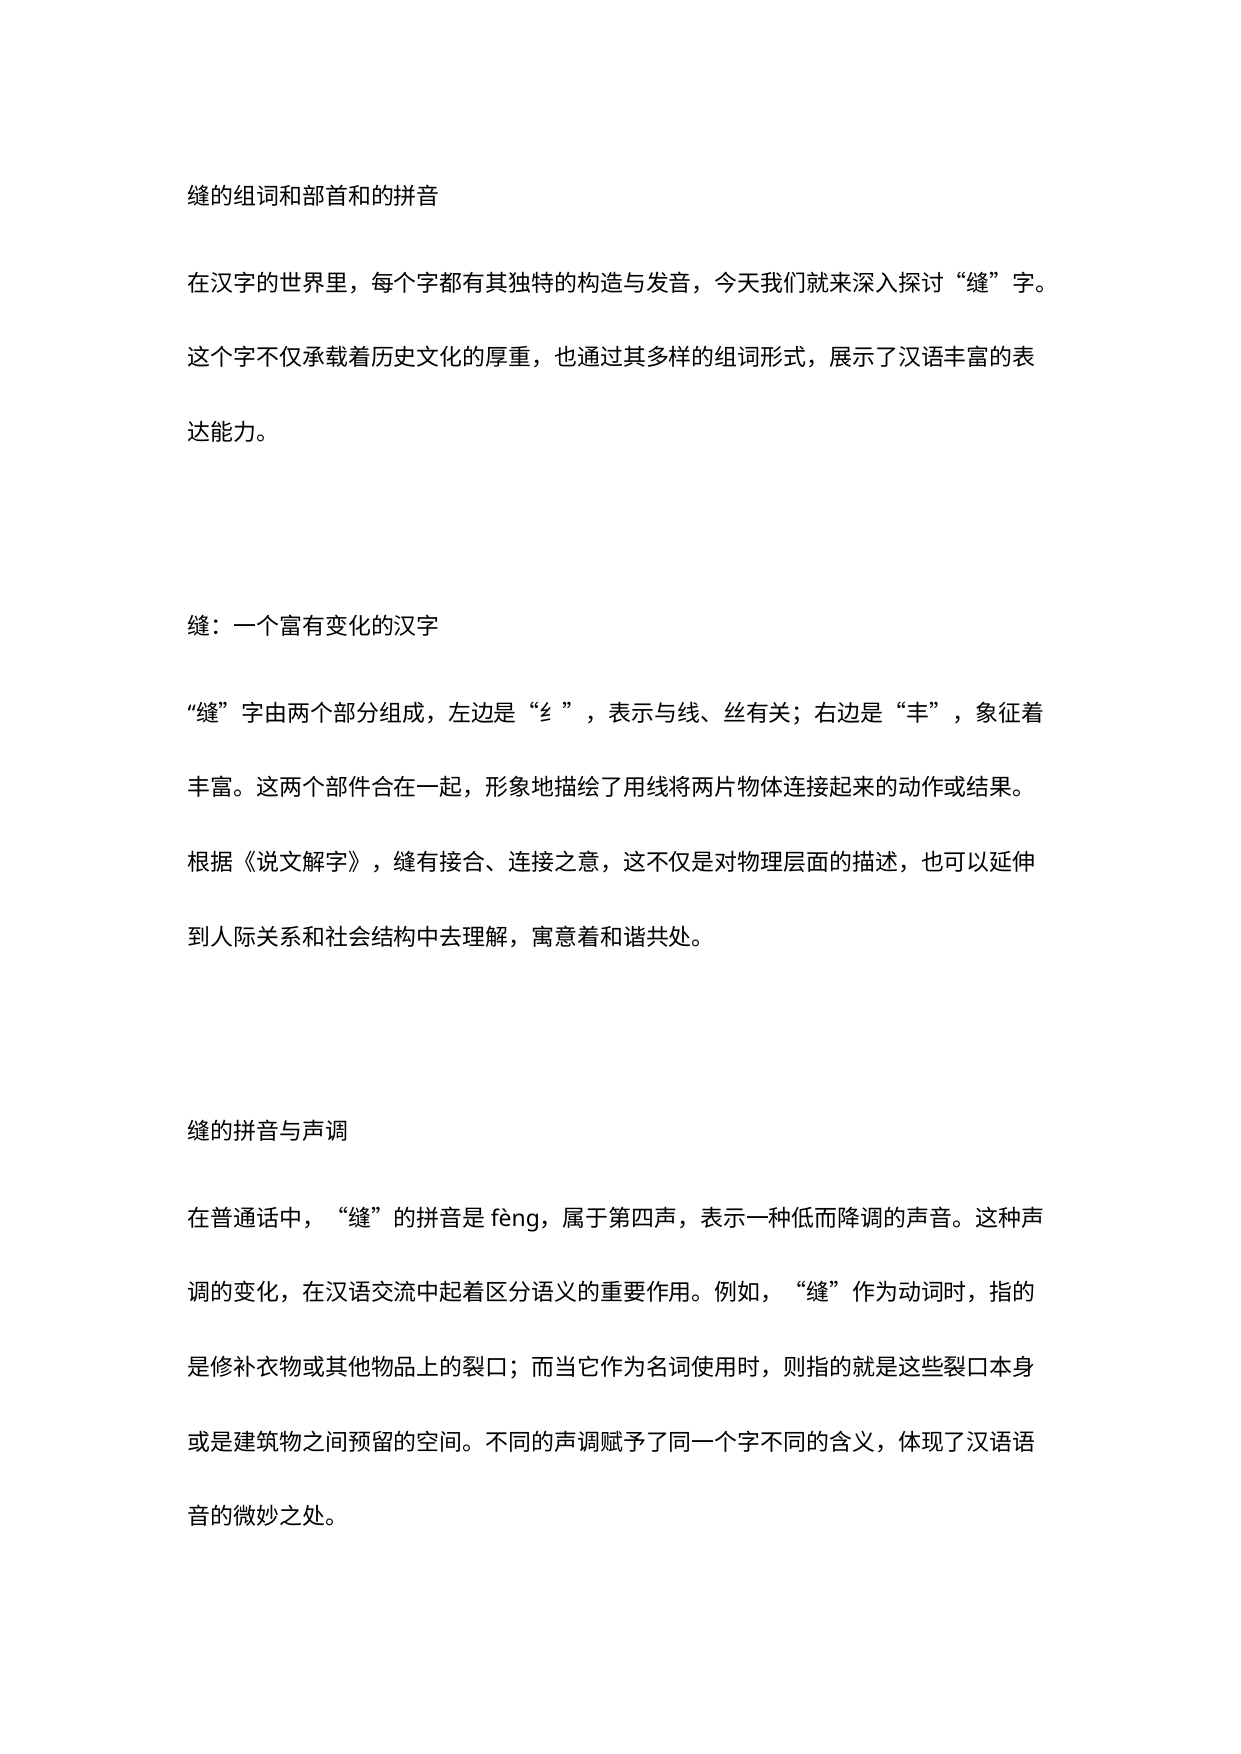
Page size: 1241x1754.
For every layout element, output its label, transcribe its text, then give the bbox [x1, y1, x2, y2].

text 缝：一个富有变化的汉字 [187, 592, 1053, 657]
text “缝”字由两个部分组成，左边是“纟”，表示与线、丝有关；右边是“丰”，象征着丰富。这两个部件合在一起，形象地描绘了用线将两片物体连接起来的动作或结果。根据《说文解字》，缝有接合、连接之意，这不仅是对物理层面的描述，也可以延伸到人际关系和社会结构中去理解，寓意着和谐共处。 [187, 679, 1053, 968]
text 缝的拼音与声调 [187, 1097, 1053, 1162]
text 缝的组词和部首和的拼音 [187, 162, 1053, 227]
text 在普通话中，“缝”的拼音是 fèng，属于第四声，表示一种低而降调的声音。这种声调的变化，在汉语交流中起着区分语义的重要作用。例如，“缝”作为动词时，指的是修补衣物或其他物品上的裂口；而当它作为名词使用时，则指的就是这些裂口本身或是建筑物之间预留的空间。不同的声调赋予了同一个字不同的含义，体现了汉语语音的微妙之处。 [187, 1184, 1053, 1547]
text 在汉字的世界里，每个字都有其独特的构造与发音，今天我们就来深入探讨“缝”字。这个字不仅承载着历史文化的厚重，也通过其多样的组词形式，展示了汉语丰富的表达能力。 [187, 248, 1053, 463]
